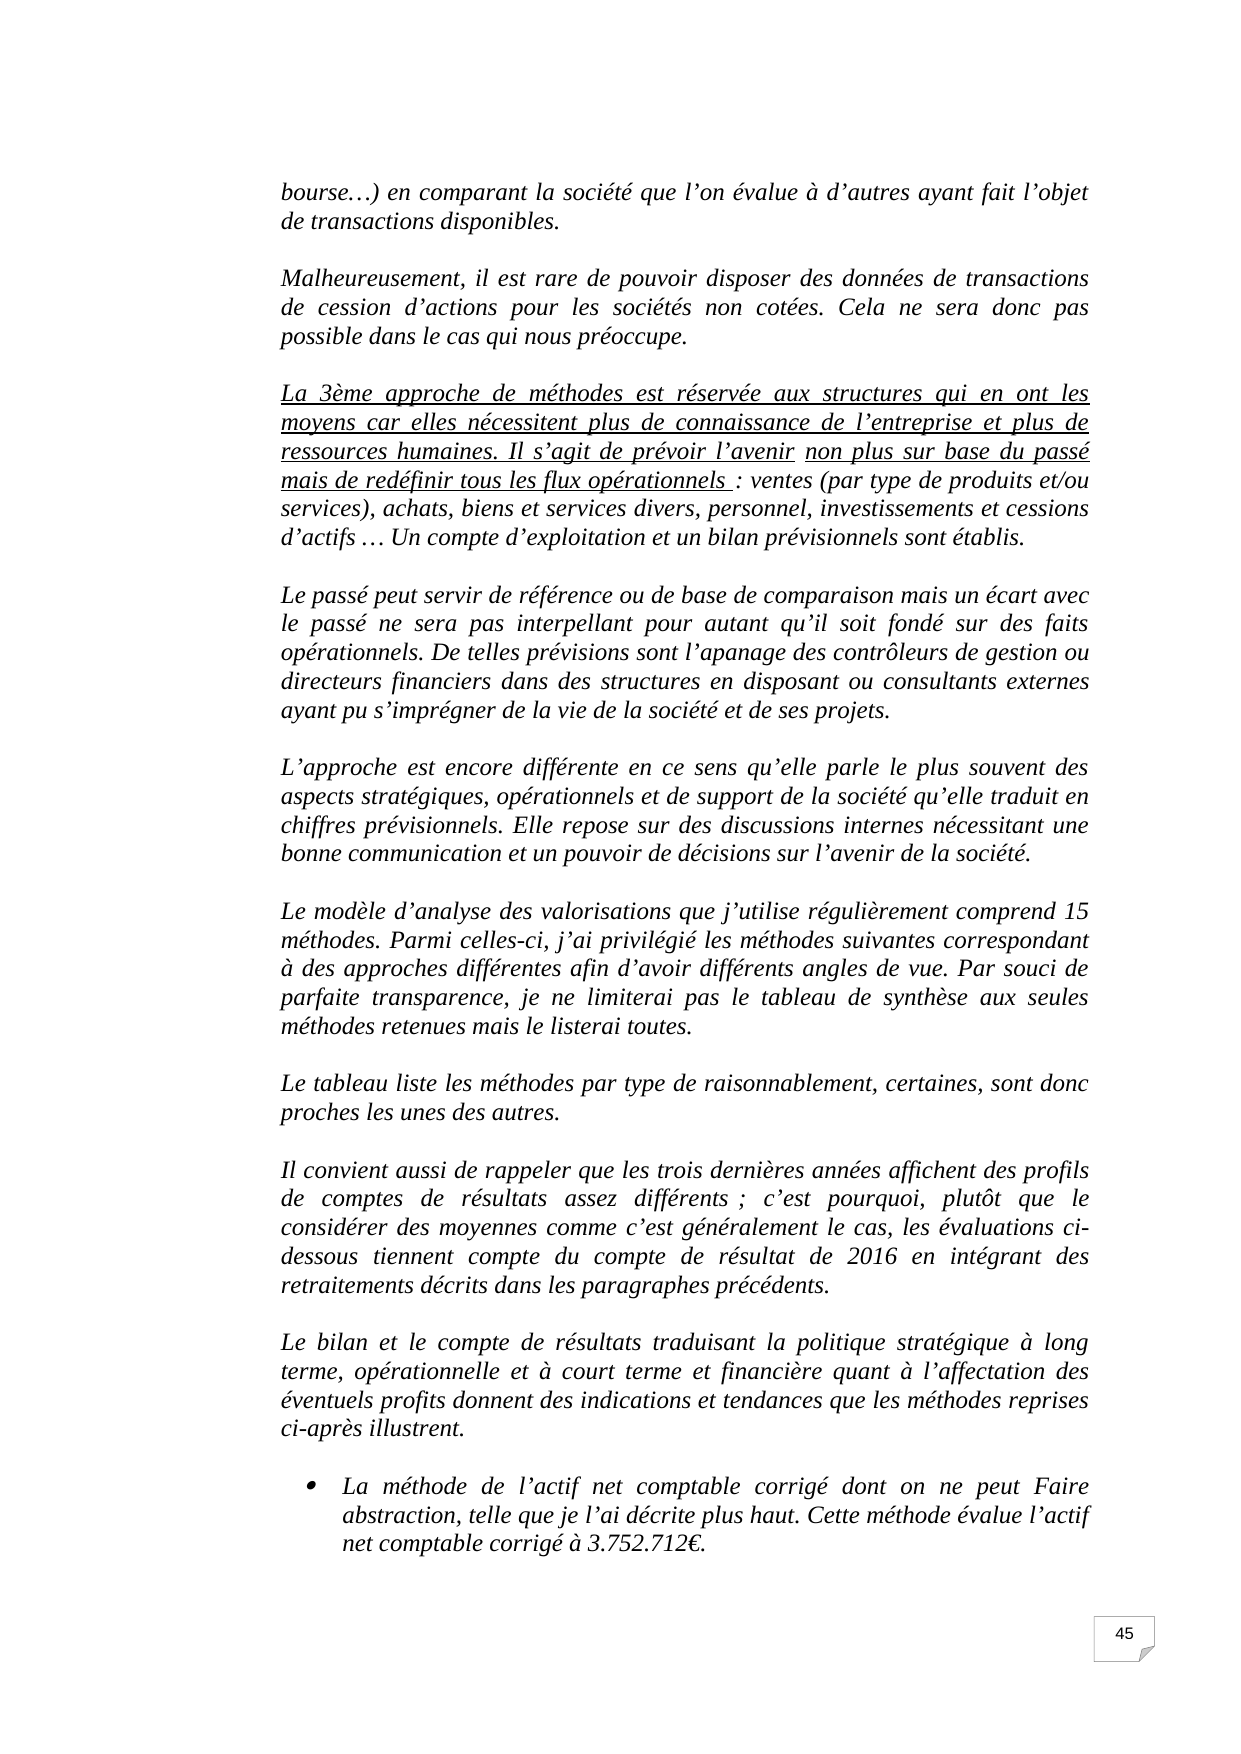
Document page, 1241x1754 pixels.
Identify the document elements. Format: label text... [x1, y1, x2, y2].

list Le tableau liste les méthodes par type de raisonnablement, certaines, sont donc proches les unes des autres. [281, 1068, 1092, 1126]
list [281, 177, 1092, 235]
list L’approche est encore différente en ce sens qu’elle parle le plus souvent des aspects stratégiques, opérationnels et de support de la société qu’elle traduit en chiffres prévisionnels. Elle repose sur des discussions internes nécessitant une bonne communication et un pouvoir de décisions sur l’avenir de la société. [281, 752, 1092, 867]
list Le bilan et le compte de résultats traduisant la politique stratégique à long terme, opérationnelle et à court terme et financière quant à l’affectation des éventuels profits donnent des indications et tendances que les méthodes reprises ci-après illustrent. [281, 1327, 1092, 1442]
list La 3ème approche de méthodes est réservée aux structures qui en ont les moyens car elles nécessitent plus de connaissance de l’entreprise et plus de ressources humaines. Il s’agit de prévoir l’avenir non plus sur base du passé mais de redéfinir tous les flux opérationnels : ventes (par type de produits et/ou services), achats, biens et services divers, personnel, investissements et cessions d’actifs … Un compte d’exploitation et un bilan prévisionnels sont établis. [281, 378, 1092, 551]
list Le passé peut servir de référence ou de base de comparaison mais un écart avec le passé ne sera pas interpellant pour autant qu’il soit fondé sur des faits opérationnels. De telles prévisions sont l’apanage des contrôleurs de gestion ou directeurs financiers dans des structures en disposant ou consultants externes ayant pu s’imprégner de la vie de la société et de ses projets. [281, 580, 1092, 723]
list Le modèle d’analyse des valorisations que j’utilise régulièrement comprend 15 méthodes. Parmi celles-ci, j’ai privilégié les méthodes suivantes correspondant à des approches différentes afin d’avoir différents angles de vue. Par souci de parfaite transparence, je ne limiterai pas le tableau de synthèse aux seules méthodes retenues mais le listerai toutes. [281, 896, 1092, 1040]
list La méthode de l’actif net comptable corrigé dont on ne peut Faire abstraction, telle que je l’ai décrite plus haut. Cette méthode évalue l’actif net comptable corrigé à 3.752.712€. [304, 1471, 1092, 1557]
list Il convient aussi de rappeler que les trois dernières années affichent des profils de comptes de résultats assez différents ; c’est pourquoi, plutôt que le considérer des moyennes comme c’est généralement le cas, les évaluations ci-dessous tiennent compte du compte de résultat de 2016 en intégrant des retraitements décrits dans les paragraphes précédents. [281, 1155, 1092, 1298]
list Malheureusement, il est rare de pouvoir disposer des données de transactions de cession d’actions pour les sociétés non cotées. Cela ne sera donc pas possible dans le cas qui nous préoccupe. [281, 263, 1092, 350]
